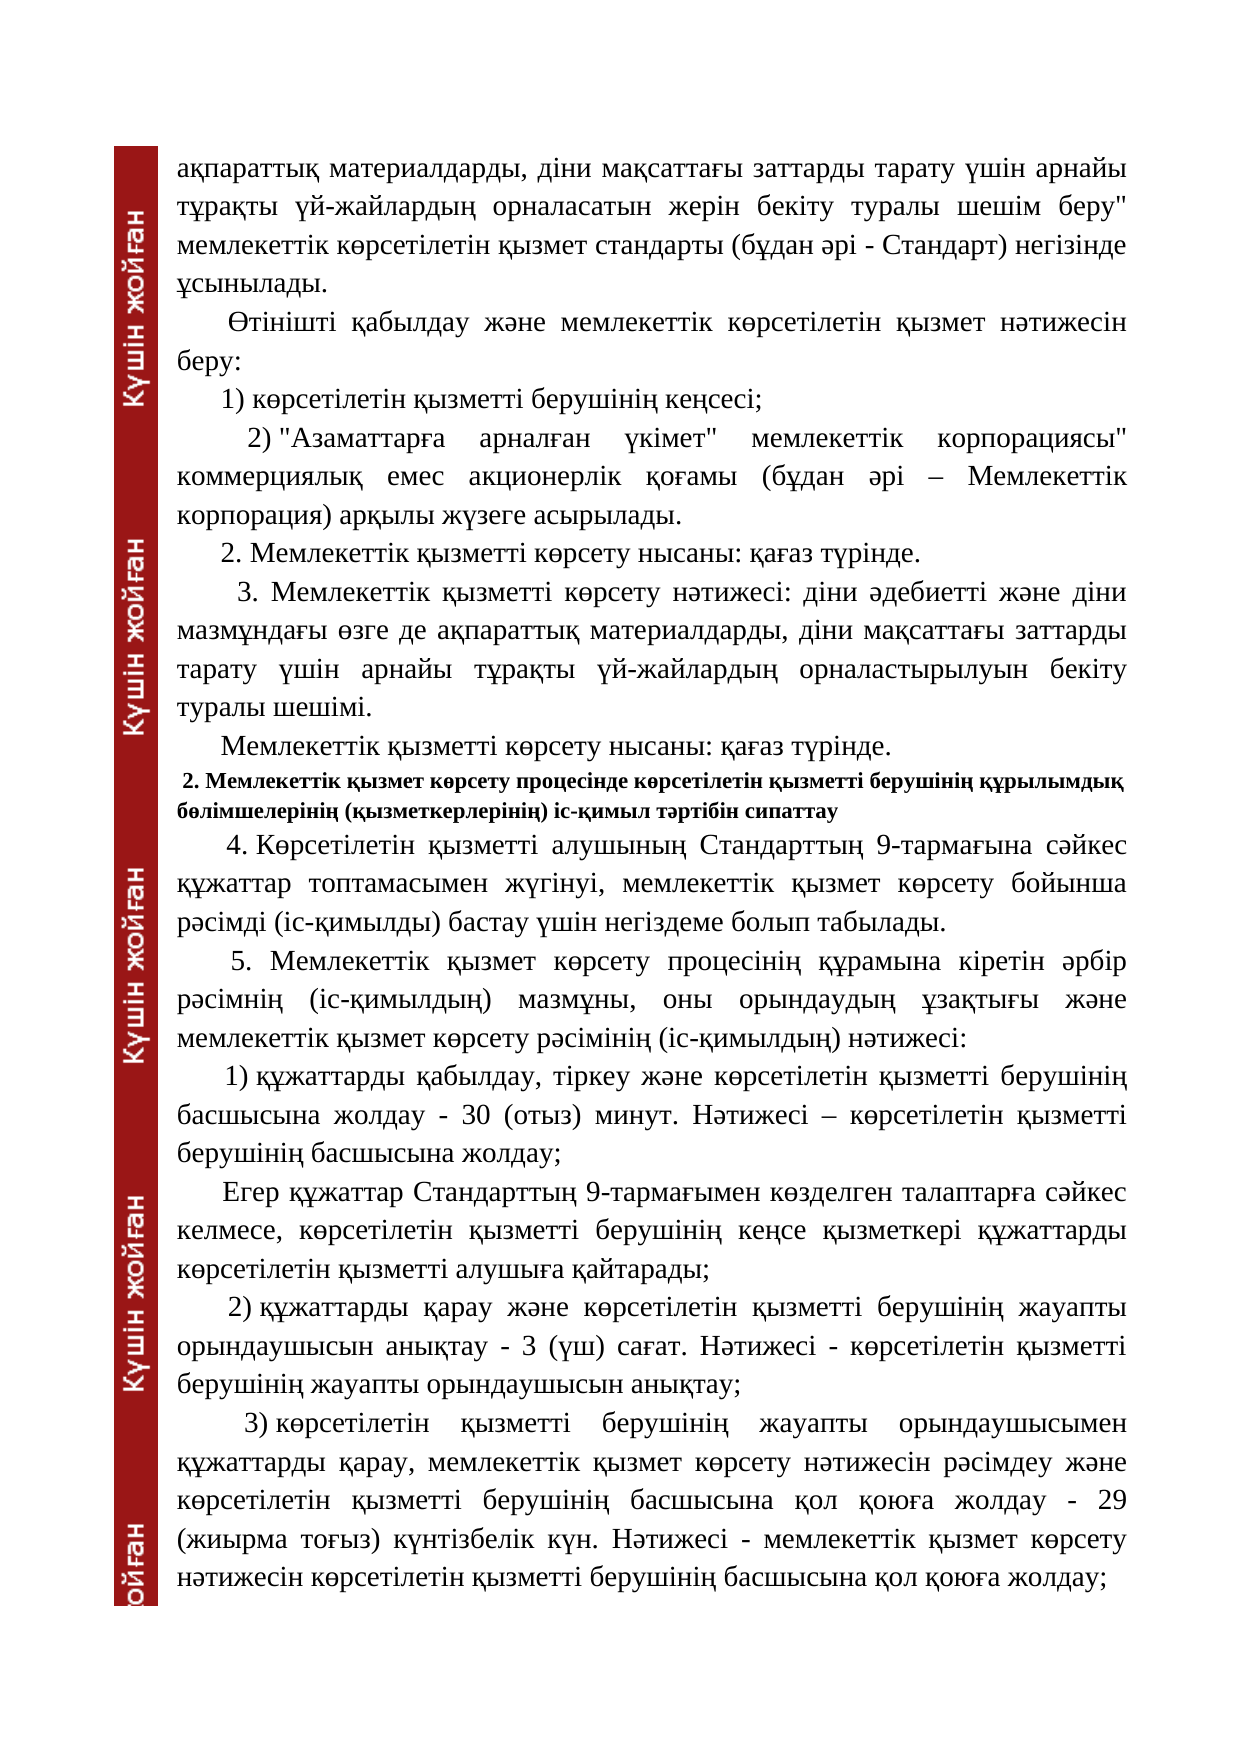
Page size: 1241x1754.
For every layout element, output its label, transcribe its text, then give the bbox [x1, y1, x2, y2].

picture [114, 1053, 158, 1058]
text Өтінішті қабылдау және мемлекеттік көрсетілетін қызмет нәтижесін беру: [112, 304, 1128, 376]
picture [114, 723, 158, 728]
text 1) құжаттарды қабылдау, тіркеу және көрсетілетін қызметті берушінің басшысына жолдау - 30 (отыз) минут. Нәтижесі – көрсетілетін қызметті берушінің басшысына жолдау; [112, 1058, 1128, 1169]
picture [114, 569, 158, 574]
picture [114, 299, 158, 304]
picture [114, 530, 158, 535]
picture [114, 1593, 158, 1606]
text 3) көрсетілетін қызметті берушінің жауапты орындаушысымен құжаттарды қарау, мемлекеттік қызмет көрсету нәтижесін рәсімдеу және көрсетілетін қызметті берушінің басшысына қол қоюға жолдау - 29 (жиырма тоғыз) күнтізбелік күн. Нәтижесі - мемлекеттік қызмет көрсету нәтижесін көрсетілетін қызметті берушінің басшысына қол қоюға жолдау; [112, 1405, 1128, 1593]
picture [114, 938, 158, 943]
text Егер құжаттар Стандарттың 9-тармағымен көзделген талаптарға сәйкес келмесе, көрсетілетін қызметті берушінің кеңсе қызметкері құжаттарды көрсетілетін қызметті алушыға қайтарады; [112, 1174, 1128, 1284]
text 2) құжаттарды қарау және көрсетілетін қызметті берушінің жауапты орындаушысын анықтау - 3 (үш) сағат. Нәтижесі - көрсетілетін қызметті берушінің жауапты орындаушысын анықтау; [112, 1289, 1128, 1400]
text 2. Мемлекеттiк қызметті көрсету нысаны: қағаз түрінде. [112, 535, 1128, 569]
picture [114, 1284, 158, 1289]
text 3. Мемлекеттiк қызметті көрсету нәтижесi: діни әдебиетті және діни мазмұндағы өзге де ақпараттық материалдарды, діни мақсаттағы заттарды тарату үшін арнайы тұрақты үй-жайлардың орналастырылуын бекіту туралы шешімі. [112, 574, 1128, 723]
picture [114, 146, 158, 150]
picture [114, 762, 158, 767]
text 5. Мемлекеттік қызмет көрсету процесінің құрамына кіретін әрбір рәсімнің (іс-қимылдың) мазмұны, оны орындаудың ұзақтығы және мемлекеттік қызмет көрсету рәсімінің (іс-қимылдың) нәтижесі: [112, 943, 1128, 1053]
text 2) "Азаматтарға арналған үкімет" мемлекеттік корпорациясы" коммерциялық емес акционерлік қоғамы (бұдан әрі – Мемлекеттік корпорация) арқылы жүзеге асырылады. [112, 420, 1128, 530]
text 4. Көрсетілетін қызметті алушының Стандарттың 9-тармағына сәйкес құжаттар топтамасымен жүгінуі, мемлекеттік қызмет көрсету бойынша рәсімді (іс-қимылды) бастау үшін негіздеме болып табылады. [112, 827, 1128, 938]
picture [114, 376, 158, 381]
text Мемлекеттiк қызметті көрсету нысаны: қағаз түрінде. [112, 728, 1128, 762]
text 1) көрсетілетін қызметті берушінің кеңсесі; [112, 381, 1128, 415]
picture [114, 823, 158, 827]
picture [114, 415, 158, 420]
text 2. Мемлекеттік қызмет көрсету процесінде көрсетілетін қызметті берушінің құрылымдық бөлімшелерінің (қызметкерлерінің) іс-қимыл тәртібін сипаттау [112, 767, 1128, 823]
picture [114, 1400, 158, 1405]
picture [114, 1169, 158, 1174]
